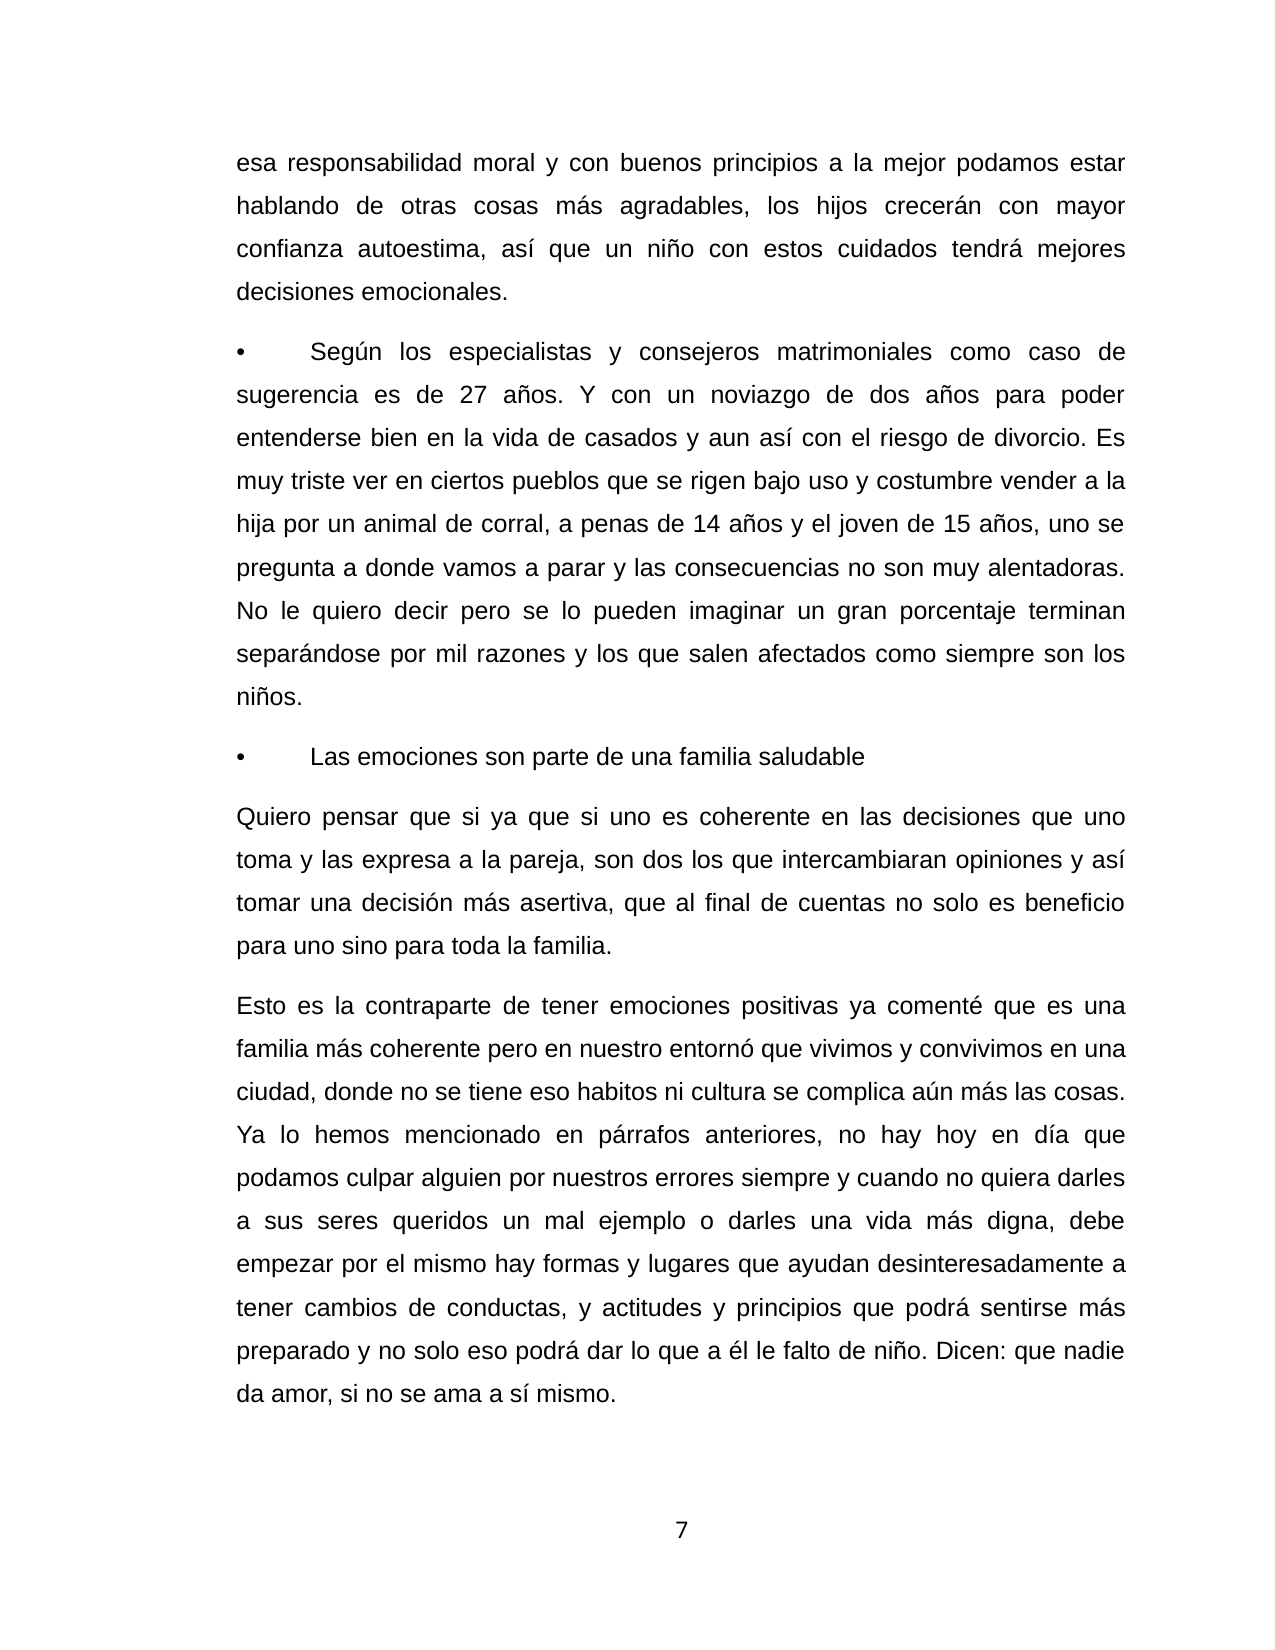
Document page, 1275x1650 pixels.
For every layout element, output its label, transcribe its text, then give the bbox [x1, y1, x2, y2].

text • Las emociones son parte de una familia saludable [236, 742, 1127, 770]
text • Según los especialistas y consejeros matrimoniales como caso de sugerencia es de 27 años. Y con un noviazgo de dos años para poder entenderse bien en la vida de casados y aun así con el riesgo de divorcio. Es muy triste ver en ciertos pueblos que se rigen bajo uso y costumbre vender a la hija por un animal de corral, a penas de 14 años y el joven de 15 años, uno se pregunta a donde vamos a parar y las consecuencias no son muy alentadoras. No le quiero decir pero se lo pueden imaginar un gran porcentaje terminan separándose por mil razones y los que salen afectados como siempre son los niños. [236, 337, 1127, 711]
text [236, 148, 1127, 306]
text Esto es la contraparte de tener emociones positivas ya comenté que es una familia más coherente pero en nuestro entornó que vivimos y convivimos en una ciudad, donde no se tiene eso habitos ni cultura se complica aún más las cosas. Ya lo hemos mencionado en párrafos anteriores, no hay hoy en día que podamos culpar alguien por nuestros errores siempre y cuando no quiera darles a sus seres queridos un mal ejemplo o darles una vida más digna, debe empezar por el mismo hay formas y lugares que ayudan desinteresadamente a tener cambios de conductas, y actitudes y principios que podrá sentirse más preparado y no solo eso podrá dar lo que a él le falto de niño. Dicen: que nadie da amor, si no se ama a sí mismo. [236, 991, 1127, 1407]
text Quiero pensar que si ya que si uno es coherente en las decisiones que uno toma y las expresa a la pareja, son dos los que intercambiaran opiniones y así tomar una decisión más asertiva, que al final de cuentas no solo es beneficio para uno sino para toda la familia. [236, 801, 1127, 959]
